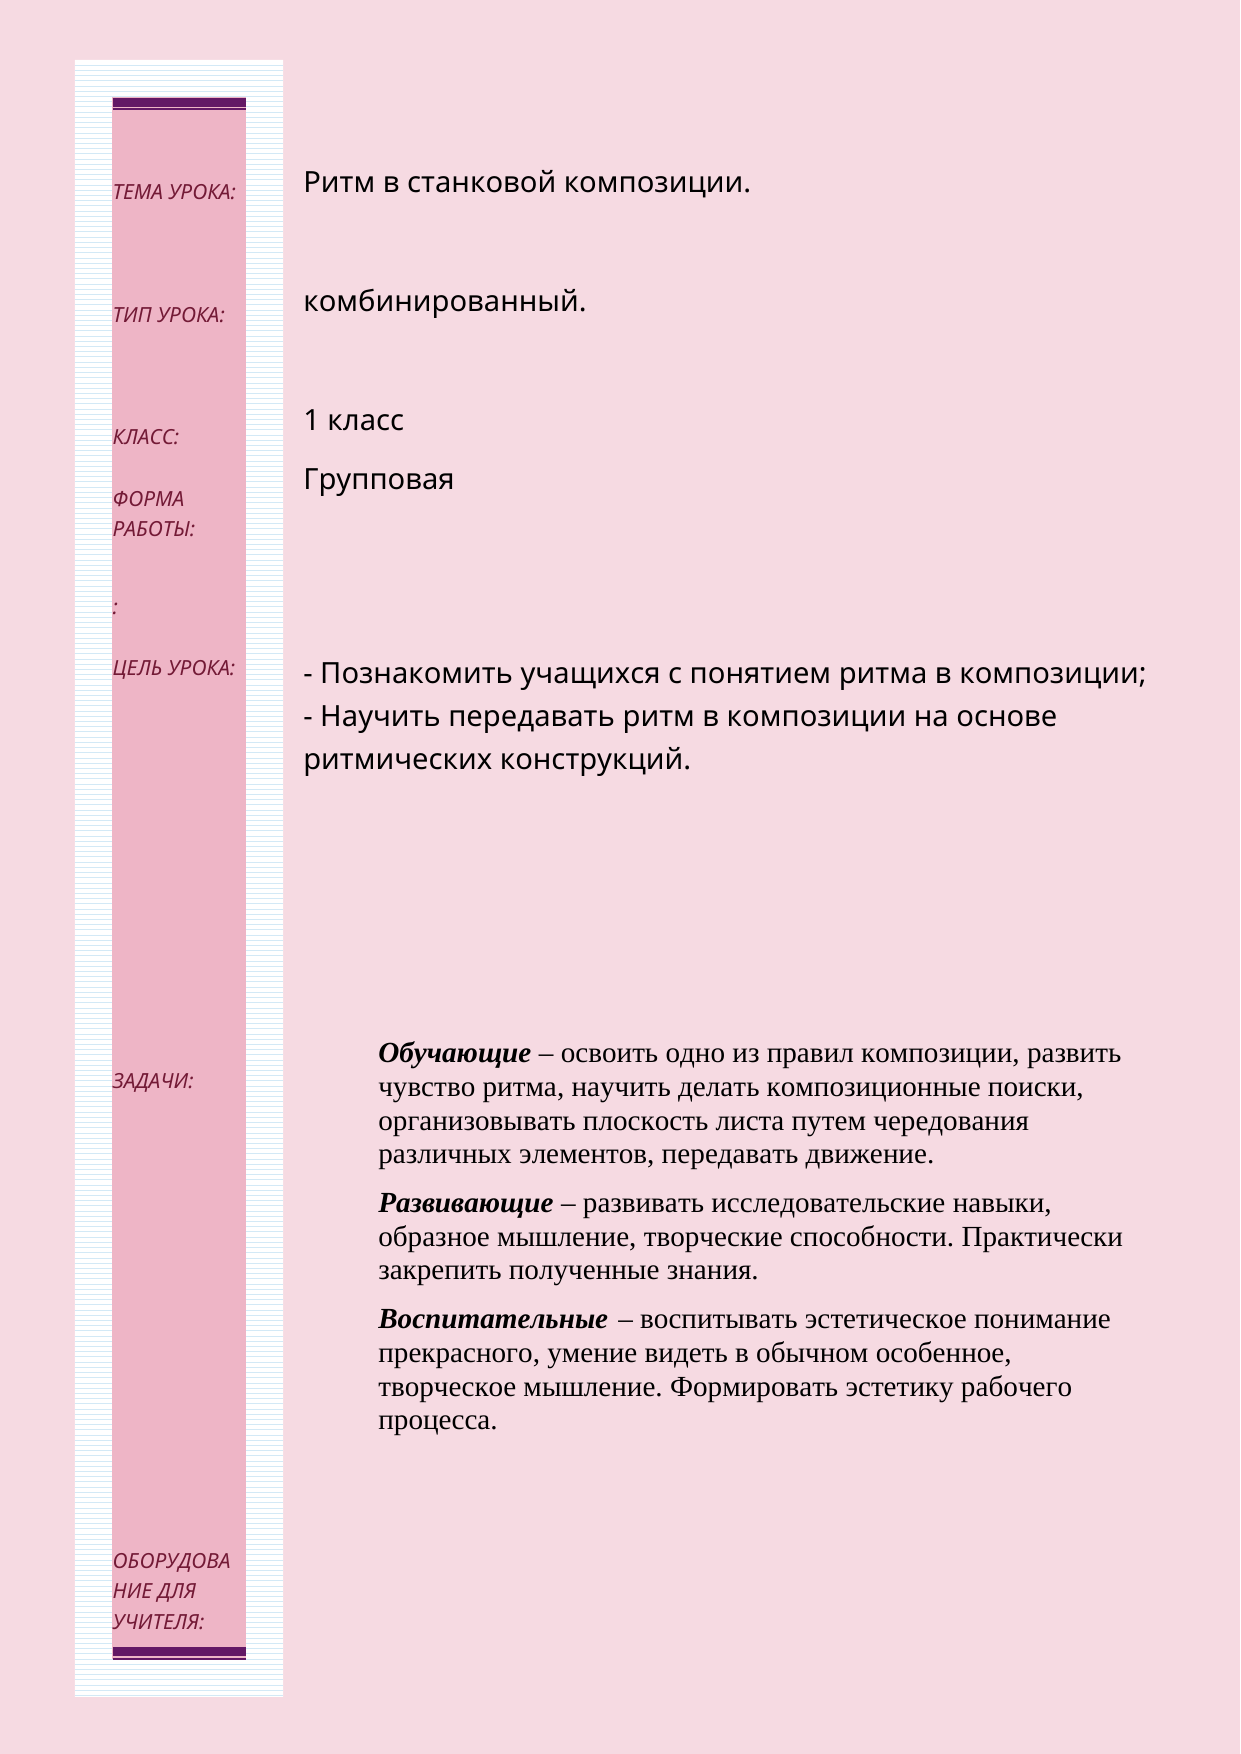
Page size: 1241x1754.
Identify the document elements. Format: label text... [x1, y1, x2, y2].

text 1 класс [284, 399, 1152, 438]
text комбинированный. [284, 280, 1152, 319]
text Развивающие – развивать исследовательские навыки, образное мышление, творческие способности. Практически закрепить полученные знания. [284, 1185, 1152, 1286]
text Обучающие – освоить одно из правил композиции, развить чувство ритма, научить делать композиционные поиски, организовывать плоскость листа путем чередования различных элементов, передавать движение. [284, 1036, 1152, 1170]
text - Познакомить учащихся с понятием ритма в композиции; - Научить передавать ритм в композиции на основе ритмических конструкций. [284, 591, 1152, 778]
text Ритм в станковой композиции. [284, 118, 1152, 201]
text Воспитательные – воспитывать эстетическое понимание прекрасного, умение видеть в обычном особенное, творческое мышление. Формировать эстетику рабочего процесса. [284, 1302, 1152, 1436]
text Групповая [284, 458, 1152, 571]
